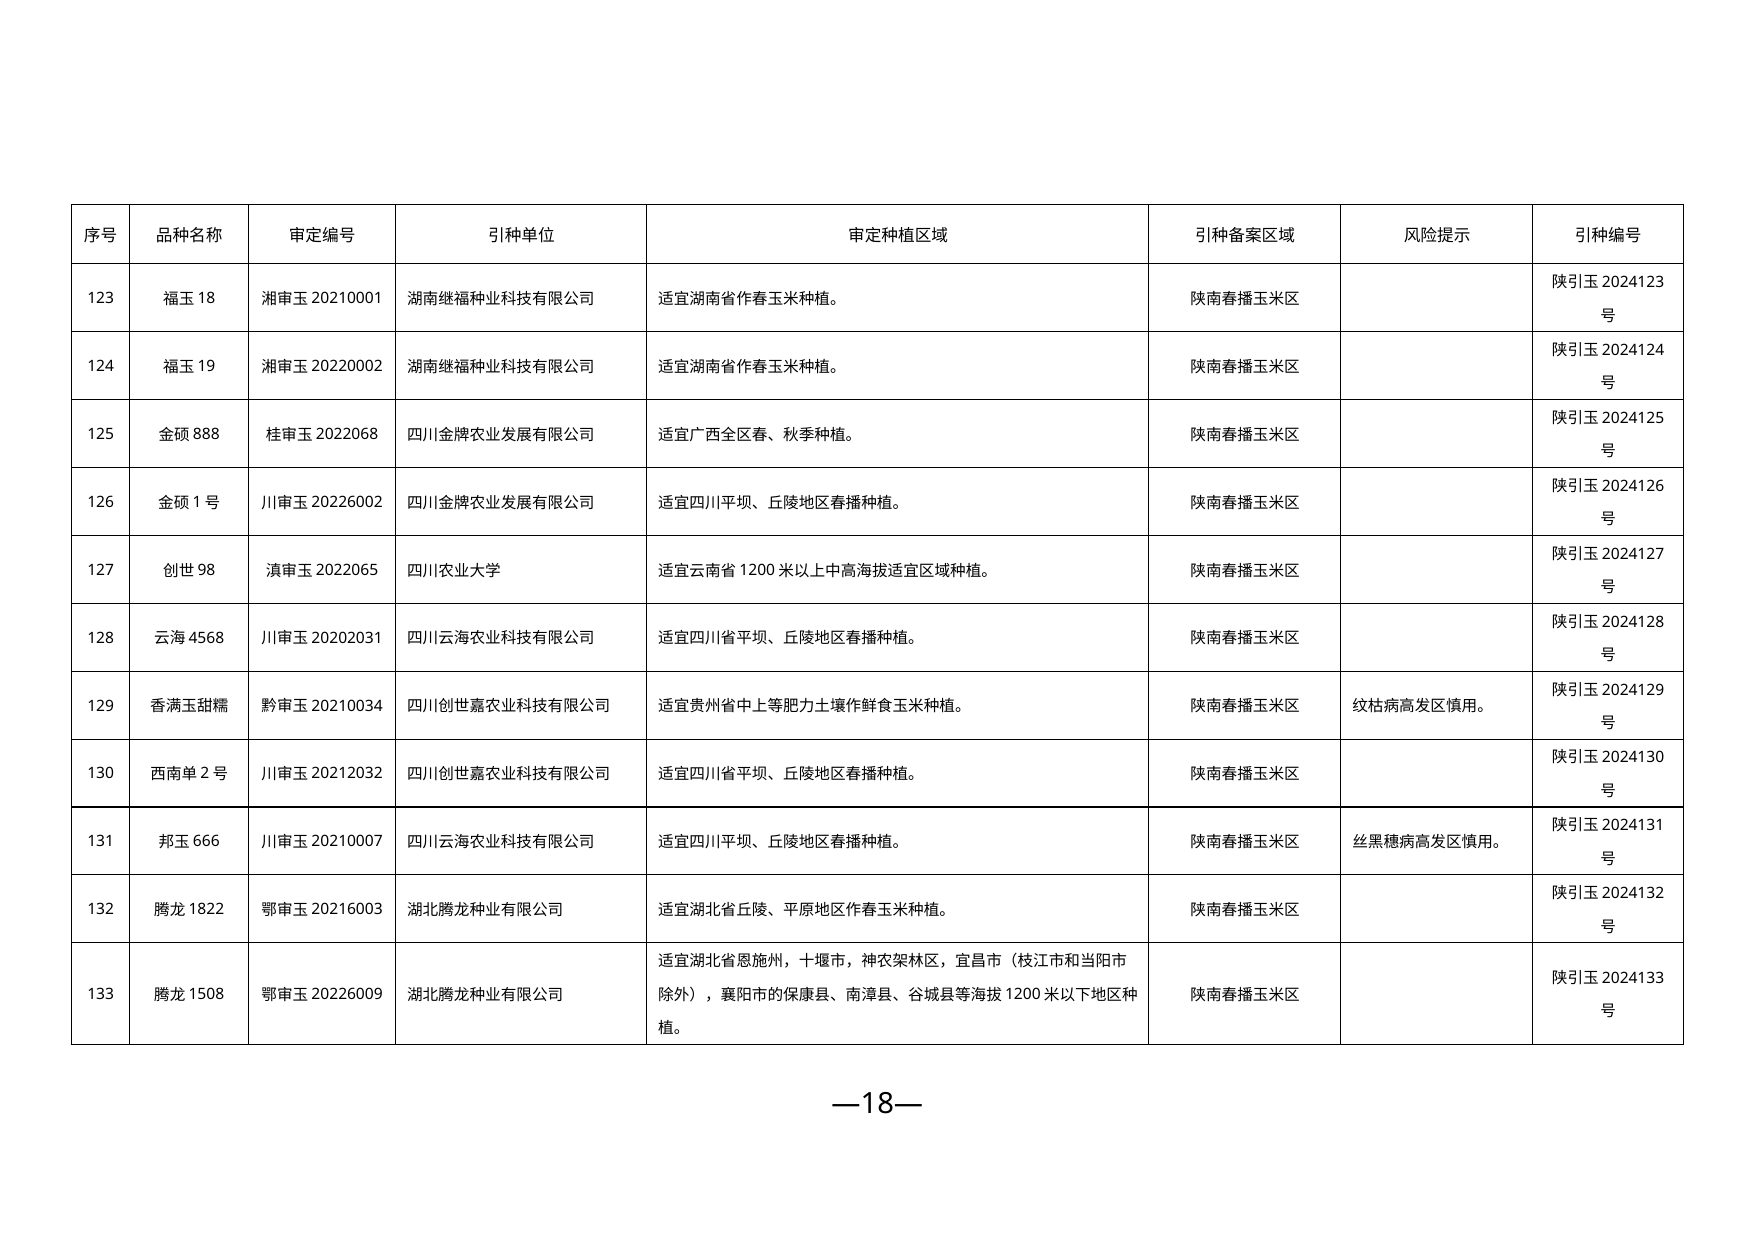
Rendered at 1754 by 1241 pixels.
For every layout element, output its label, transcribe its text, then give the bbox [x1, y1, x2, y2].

table_cell 滇审玉2022065 [249, 536, 395, 603]
table_cell 133 [72, 943, 129, 1043]
table_cell [1341, 332, 1532, 399]
table_cell 湖南继福种业科技有限公司 [396, 332, 646, 399]
table_header 引种编号 [1533, 205, 1683, 263]
table_cell 丝黑穗病高发区慎用。 [1341, 808, 1532, 874]
table_cell [1341, 536, 1532, 603]
table_cell 陕南春播玉米区 [1149, 808, 1340, 874]
table_cell 适宜云南省1200米以上中高海拔适宜区域种植。 [647, 536, 1148, 603]
table_cell 湖南继福种业科技有限公司 [396, 264, 646, 331]
table_header 审定种植区域 [647, 205, 1148, 263]
table_cell [1341, 264, 1532, 331]
table_cell 132 [72, 875, 129, 942]
table_cell 四川云海农业科技有限公司 [396, 808, 646, 874]
table_cell 129 [72, 672, 129, 738]
table_cell 鄂审玉20216003 [249, 875, 395, 942]
table_cell 陕南春播玉米区 [1149, 400, 1340, 467]
table_cell 桂审玉2022068 [249, 400, 395, 467]
table_cell 123 [72, 264, 129, 331]
table_cell 金硕1号 [130, 468, 248, 535]
table_cell 四川云海农业科技有限公司 [396, 604, 646, 671]
table_cell 126 [72, 468, 129, 535]
table_cell [1341, 468, 1532, 535]
table_cell 适宜四川省平坝、丘陵地区春播种植。 [647, 604, 1148, 671]
table_cell 陕引玉2024124号 [1533, 332, 1683, 399]
table_cell 陕南春播玉米区 [1149, 468, 1340, 535]
table_cell 陕引玉2024132号 [1533, 875, 1683, 942]
table_cell 四川创世嘉农业科技有限公司 [396, 672, 646, 738]
table_header 审定编号 [249, 205, 395, 263]
table_cell 陕南春播玉米区 [1149, 875, 1340, 942]
table_cell 陕引玉2024133号 [1533, 943, 1683, 1043]
table_cell [1341, 400, 1532, 467]
table_cell 四川金牌农业发展有限公司 [396, 400, 646, 467]
table_cell 香满玉甜糯 [130, 672, 248, 738]
table_cell 湖北腾龙种业有限公司 [396, 943, 646, 1043]
table_cell 适宜四川省平坝、丘陵地区春播种植。 [647, 740, 1148, 806]
table_cell 四川创世嘉农业科技有限公司 [396, 740, 646, 806]
table_cell 云海4568 [130, 604, 248, 671]
table_cell 四川农业大学 [396, 536, 646, 603]
table_cell 适宜贵州省中上等肥力土壤作鲜食玉米种植。 [647, 672, 1148, 738]
table_cell 川审玉20202031 [249, 604, 395, 671]
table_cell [647, 943, 1148, 1043]
table_cell 陕引玉2024130号 [1533, 740, 1683, 806]
table_header 品种名称 [130, 205, 248, 263]
table_cell [1341, 740, 1532, 806]
table_cell 适宜四川平坝、丘陵地区春播种植。 [647, 808, 1148, 874]
table_header 风险提示 [1341, 205, 1532, 263]
table_cell 125 [72, 400, 129, 467]
table_cell 福玉18 [130, 264, 248, 331]
table_cell 邦玉666 [130, 808, 248, 874]
table_cell 127 [72, 536, 129, 603]
table_cell 创世98 [130, 536, 248, 603]
table_cell 陕南春播玉米区 [1149, 536, 1340, 603]
table_cell 四川金牌农业发展有限公司 [396, 468, 646, 535]
table_cell 金硕888 [130, 400, 248, 467]
table_cell 陕引玉2024129号 [1533, 672, 1683, 738]
table_cell 130 [72, 740, 129, 806]
table_cell 鄂审玉20226009 [249, 943, 395, 1043]
table_cell 陕南春播玉米区 [1149, 740, 1340, 806]
table_cell [1341, 875, 1532, 942]
table_header 序号 [72, 205, 129, 263]
table_cell 湘审玉20210001 [249, 264, 395, 331]
table_cell 131 [72, 808, 129, 874]
table_cell [1341, 943, 1532, 1043]
table_cell 腾龙1508 [130, 943, 248, 1043]
table_header 引种单位 [396, 205, 646, 263]
table_cell 128 [72, 604, 129, 671]
table_cell 124 [72, 332, 129, 399]
table_header 引种备案区域 [1149, 205, 1340, 263]
table_cell 湘审玉20220002 [249, 332, 395, 399]
table_cell 湖北腾龙种业有限公司 [396, 875, 646, 942]
table_cell 陕引玉2024123号 [1533, 264, 1683, 331]
table_cell 陕南春播玉米区 [1149, 943, 1340, 1043]
table_cell 纹枯病高发区慎用。 [1341, 672, 1532, 738]
table_cell 陕引玉2024127号 [1533, 536, 1683, 603]
table_cell 适宜湖北省丘陵、平原地区作春玉米种植。 [647, 875, 1148, 942]
table_cell 西南单2号 [130, 740, 248, 806]
table_cell 腾龙1822 [130, 875, 248, 942]
table_cell 适宜湖南省作春玉米种植。 [647, 264, 1148, 331]
table_cell 陕南春播玉米区 [1149, 604, 1340, 671]
table_cell 陕南春播玉米区 [1149, 672, 1340, 738]
table_cell 川审玉20210007 [249, 808, 395, 874]
table_cell 川审玉20212032 [249, 740, 395, 806]
table_cell 陕引玉2024125号 [1533, 400, 1683, 467]
table_cell 适宜四川平坝、丘陵地区春播种植。 [647, 468, 1148, 535]
table_cell 黔审玉20210034 [249, 672, 395, 738]
table_cell 陕南春播玉米区 [1149, 332, 1340, 399]
table_cell 川审玉20226002 [249, 468, 395, 535]
table_cell 福玉19 [130, 332, 248, 399]
table_cell 陕引玉2024128号 [1533, 604, 1683, 671]
table_cell [1341, 604, 1532, 671]
table_cell 适宜湖南省作春玉米种植。 [647, 332, 1148, 399]
table_cell 适宜广西全区春、秋季种植。 [647, 400, 1148, 467]
table_cell 陕引玉2024126号 [1533, 468, 1683, 535]
table_cell 陕引玉2024131号 [1533, 808, 1683, 874]
table_cell 陕南春播玉米区 [1149, 264, 1340, 331]
